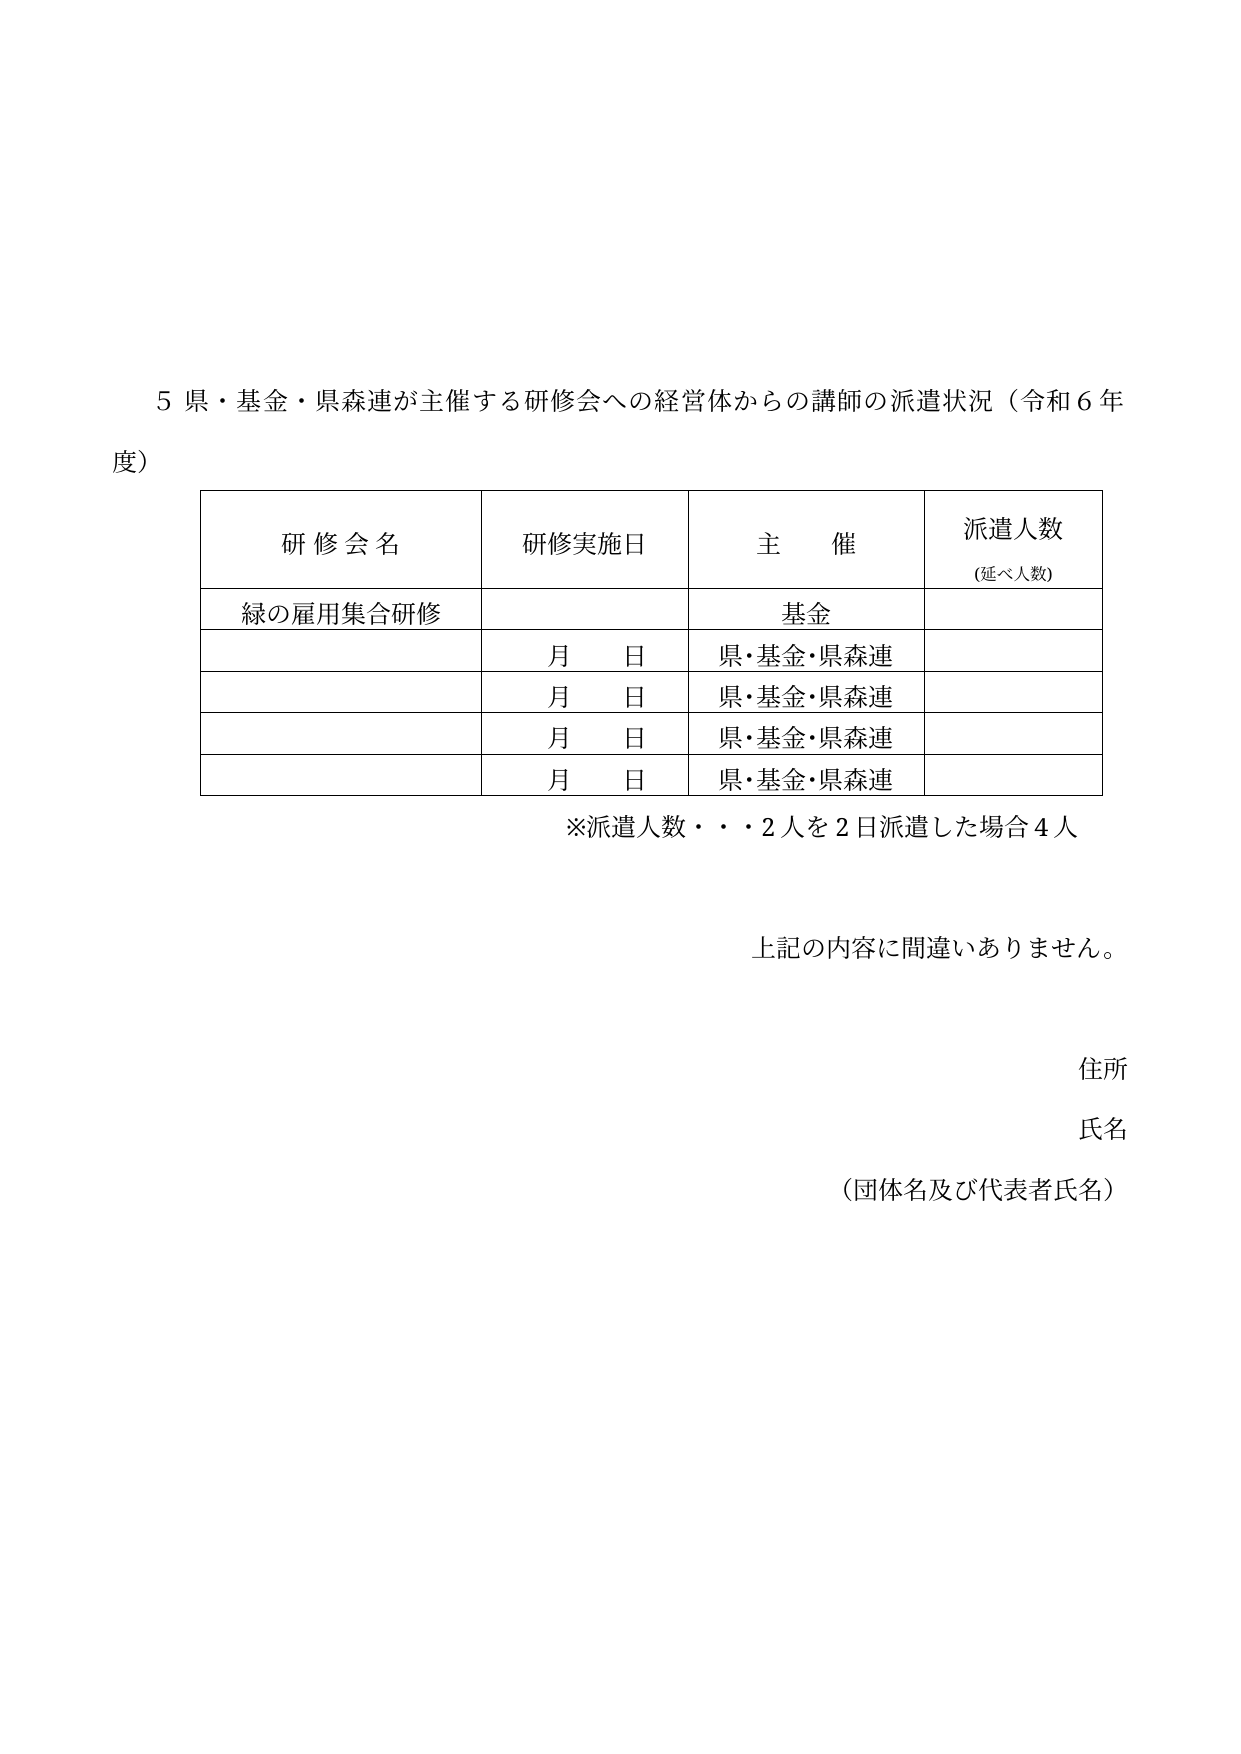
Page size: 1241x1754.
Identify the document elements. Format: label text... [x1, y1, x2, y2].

table_header 研 修 会 名 [201, 491, 481, 588]
table_cell 月 日 [482, 630, 688, 671]
table_cell 県･基金･県森連 [689, 713, 924, 753]
table_cell 緑の雇用集合研修 [201, 589, 481, 629]
table_header 主 催 [689, 491, 924, 588]
text ※派遣人数・・・2人を2日派遣した場合4人 [112, 796, 1078, 856]
table_cell 人 [925, 589, 1102, 629]
text 氏名 [112, 1098, 1128, 1158]
text （団体名及び代表者氏名） [112, 1158, 1128, 1219]
text 住所 [112, 1037, 1128, 1098]
table_header 派遣人数 (延べ人数) [925, 491, 1102, 588]
text 上記の内容に間違いありません。 [112, 917, 1128, 977]
table_cell 県･基金･県森連 [689, 630, 924, 671]
table_cell 月 日 [482, 713, 688, 753]
table_cell [201, 755, 481, 795]
table_cell [201, 672, 481, 712]
table_cell [201, 630, 481, 671]
table_cell 人 [925, 630, 1102, 671]
text ５ 県・基金・県森連が主催する研修会への経営体からの講師の派遣状況（令和６年度） [112, 369, 1128, 490]
table_cell 人 [925, 713, 1102, 753]
table_cell 人 [925, 672, 1102, 712]
table_cell [201, 713, 481, 753]
table_header 研修実施日 [482, 491, 688, 588]
table_cell 月 日 [482, 755, 688, 795]
table_cell [482, 589, 688, 629]
table_cell 月 日 [482, 672, 688, 712]
table_cell 県･基金･県森連 [689, 755, 924, 795]
table_cell 基金 [689, 589, 924, 629]
table_cell 人 [925, 755, 1102, 795]
table_cell 県･基金･県森連 [689, 672, 924, 712]
